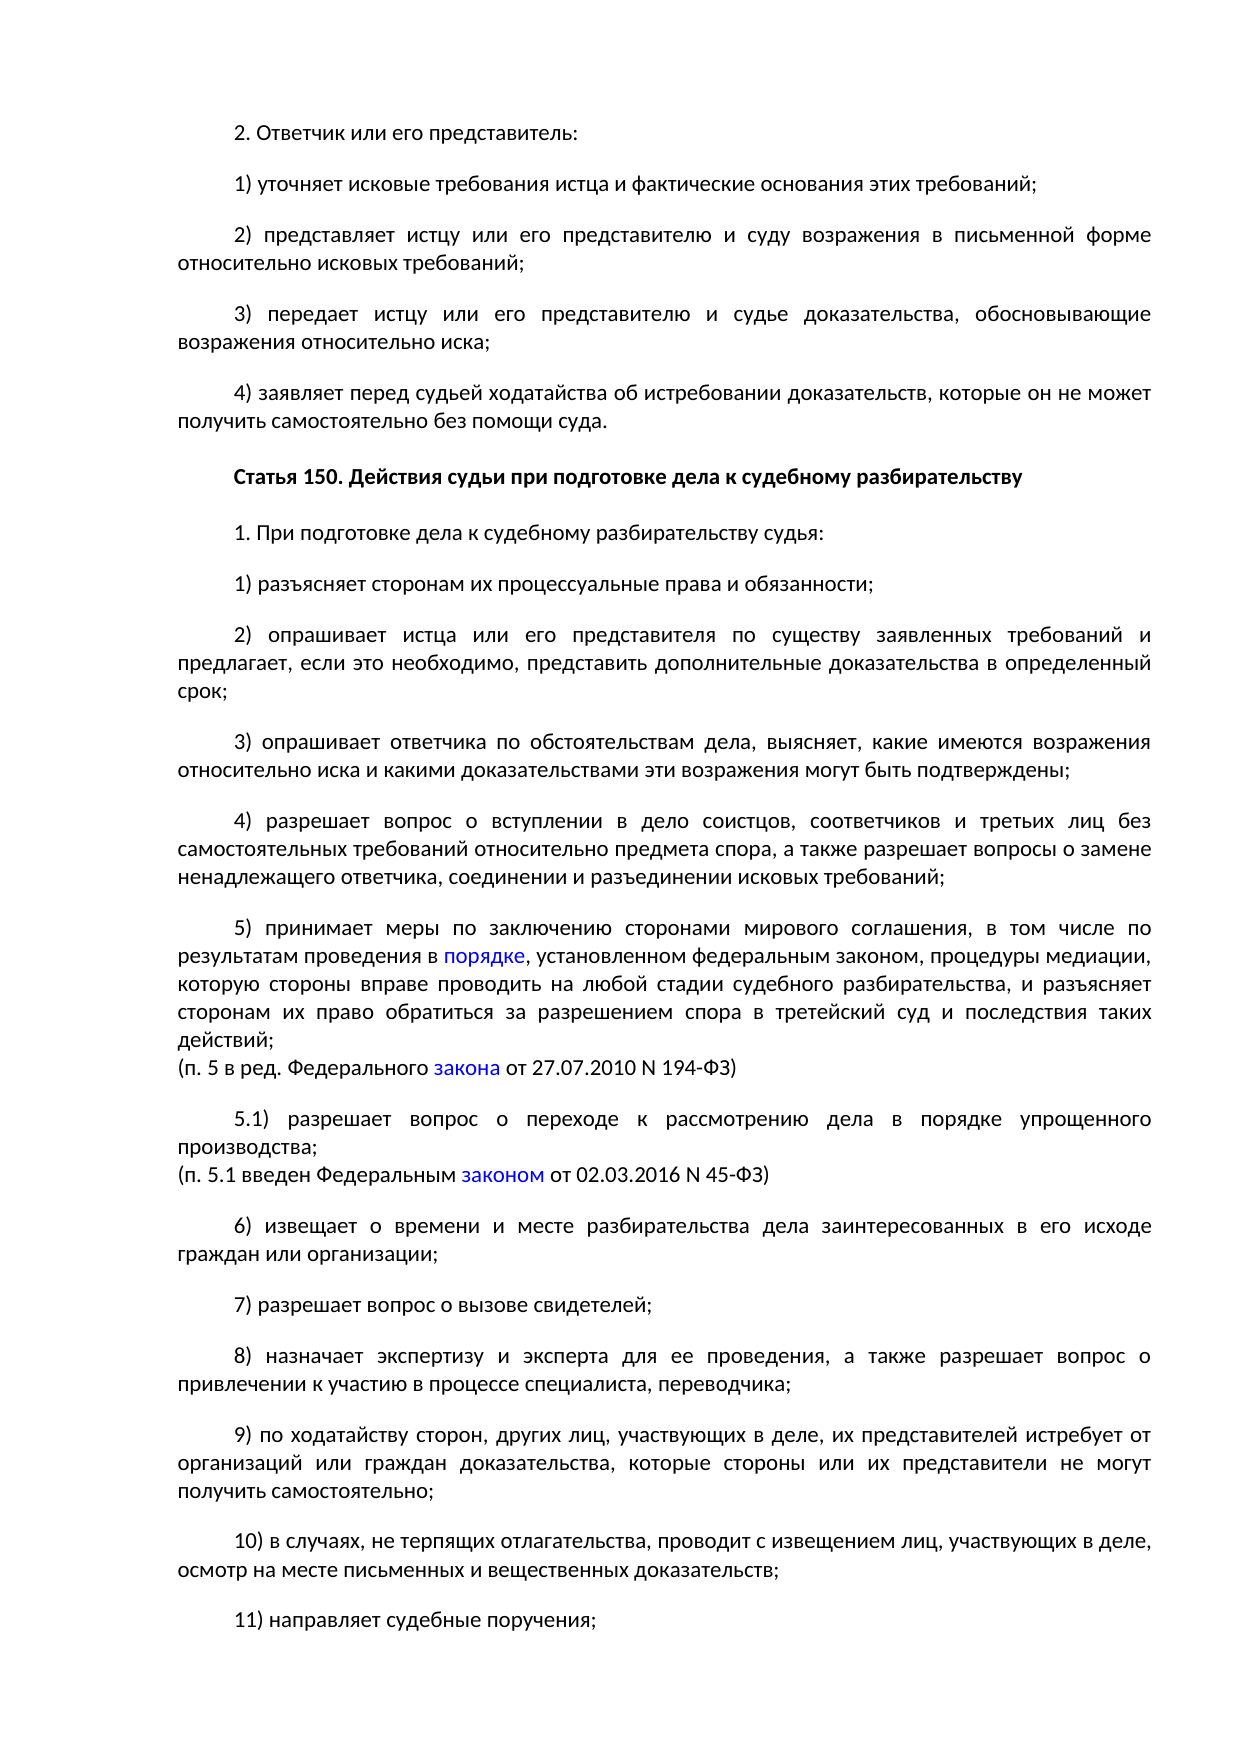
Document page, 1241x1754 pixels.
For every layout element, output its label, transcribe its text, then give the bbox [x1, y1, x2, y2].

text 5) принимает меры по заключению сторонами мирового соглашения, в том числе по результатам проведения в порядке, установленном федеральным законом, процедуры медиации, которую стороны вправе проводить на любой стадии судебного разбирательства, и разъясняет сторонам их право обратиться за разрешением спора в третейский суд и последствия таких действий; [177, 913, 1152, 1053]
text 2) представляет истцу или его представителю и суду возражения в письменной форме относительно исковых требований; [177, 220, 1152, 276]
text 3) опрашивает ответчика по обстоятельствам дела, выясняет, какие имеются возражения относительно иска и какими доказательствами эти возражения могут быть подтверждены; [177, 727, 1152, 783]
text 4) разрешает вопрос о вступлении в дело соистцов, соответчиков и третьих лиц без самостоятельных требований относительно предмета спора, а также разрешает вопросы о замене ненадлежащего ответчика, соединении и разъединении исковых требований; [177, 806, 1152, 890]
text 4) заявляет перед судьей ходатайства об истребовании доказательств, которые он не может получить самостоятельно без помощи суда. [177, 378, 1152, 434]
title Статья 150. Действия судьи при подготовке дела к судебному разбирательству [177, 462, 1152, 490]
text 7) разрешает вопрос о вызове свидетелей; [177, 1290, 1152, 1318]
text 2. Ответчик или его представитель: [177, 118, 1152, 146]
text 10) в случаях, не терпящих отлагательства, проводит с извещением лиц, участвующих в деле, осмотр на месте письменных и вещественных доказательств; [177, 1527, 1152, 1583]
text (п. 5.1 введен Федеральным законом от 02.03.2016 N 45-ФЗ) [177, 1160, 1152, 1188]
text 3) передает истцу или его представителю и судье доказательства, обосновывающие возражения относительно иска; [177, 299, 1152, 355]
text 2) опрашивает истца или его представителя по существу заявленных требований и предлагает, если это необходимо, представить дополнительные доказательства в определенный срок; [177, 620, 1152, 704]
text 8) назначает экспертизу и эксперта для ее проведения, а также разрешает вопрос о привлечении к участию в процессе специалиста, переводчика; [177, 1341, 1152, 1397]
text 1) уточняет исковые требования истца и фактические основания этих требований; [177, 169, 1152, 197]
text 11) направляет судебные поручения; [177, 1606, 1152, 1634]
text 6) извещает о времени и месте разбирательства дела заинтересованных в его исходе граждан или организации; [177, 1211, 1152, 1267]
text (п. 5 в ред. Федерального закона от 27.07.2010 N 194-ФЗ) [177, 1053, 1152, 1081]
text 1) разъясняет сторонам их процессуальные права и обязанности; [177, 569, 1152, 597]
text 5.1) разрешает вопрос о переходе к рассмотрению дела в порядке упрощенного производства; [177, 1104, 1152, 1160]
text 9) по ходатайству сторон, других лиц, участвующих в деле, их представителей истребует от организаций или граждан доказательства, которые стороны или их представители не могут получить самостоятельно; [177, 1420, 1152, 1504]
text 1. При подготовке дела к судебному разбирательству судья: [177, 518, 1152, 546]
